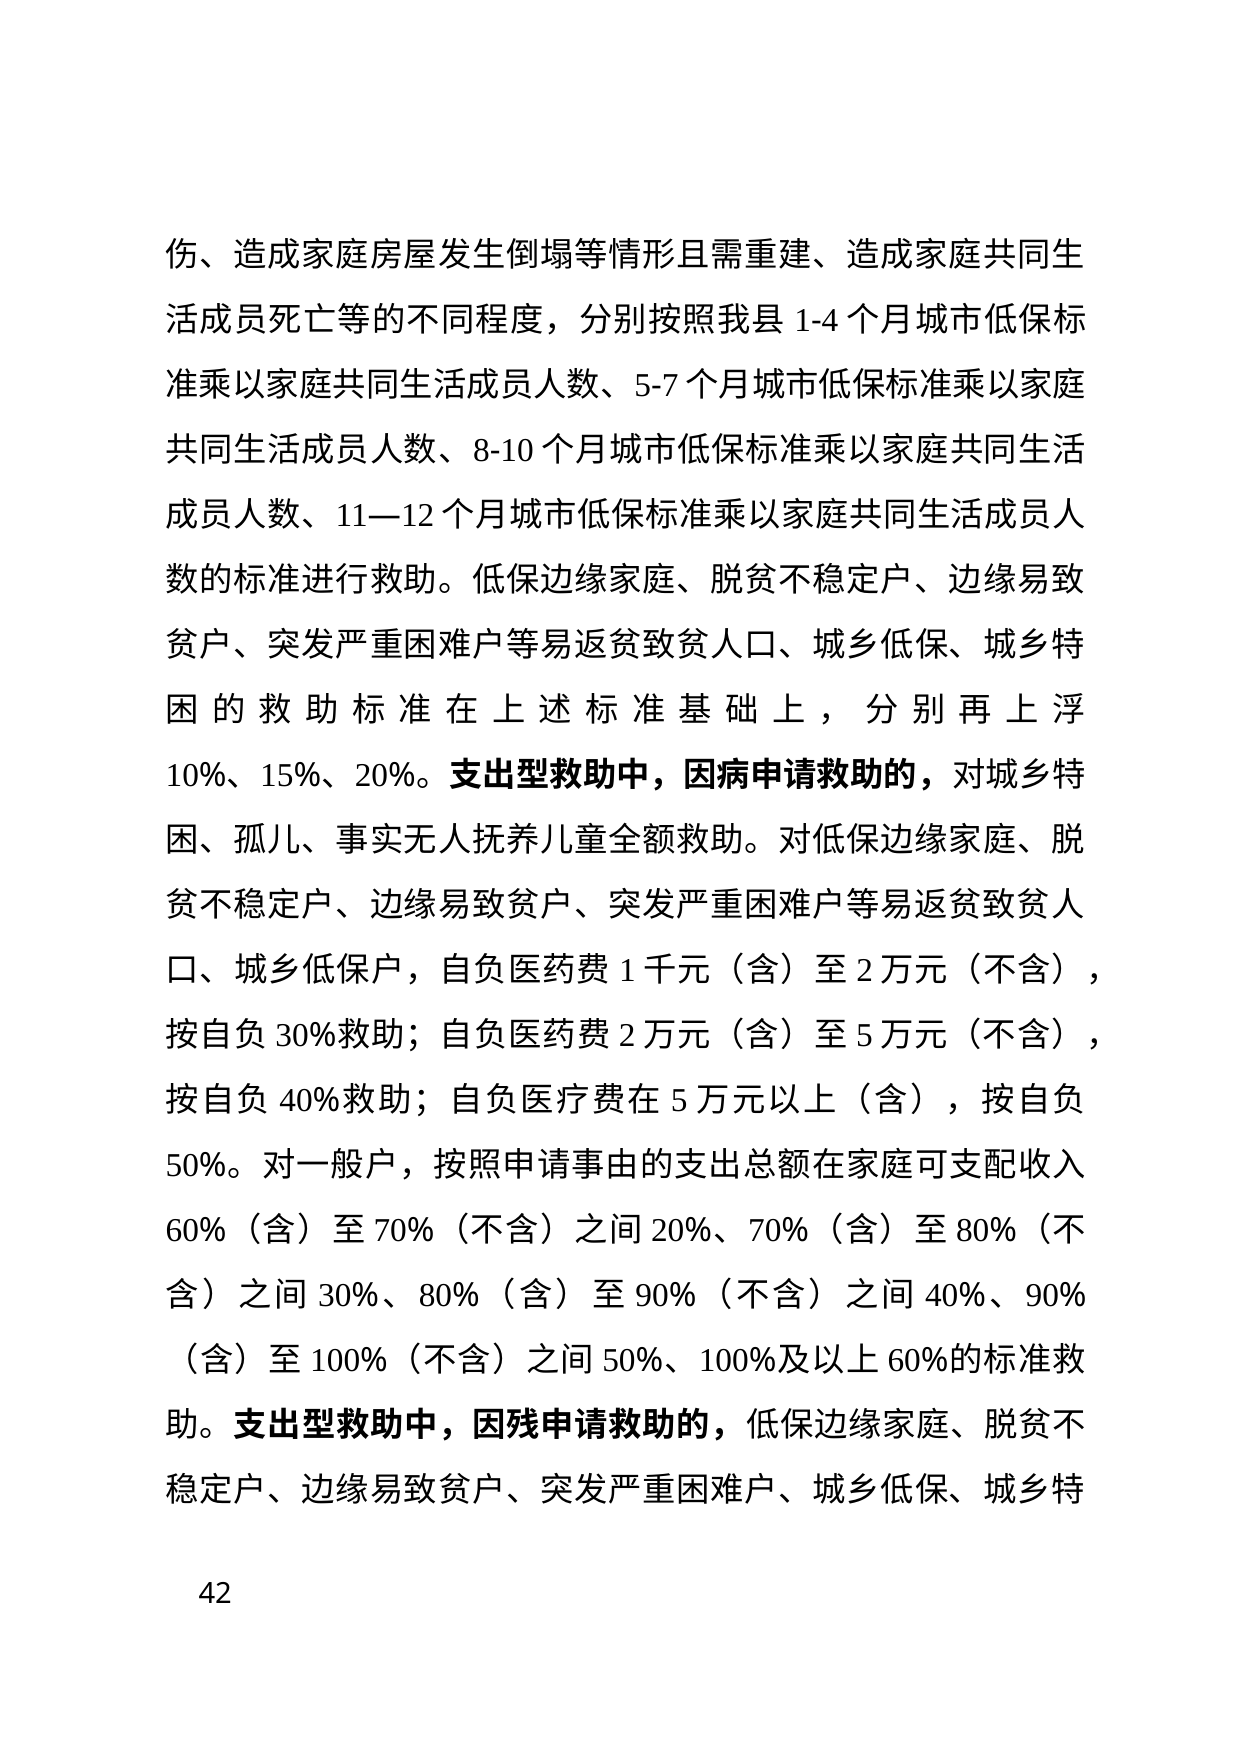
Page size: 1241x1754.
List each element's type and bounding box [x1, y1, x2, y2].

list [157, 219, 1095, 1522]
